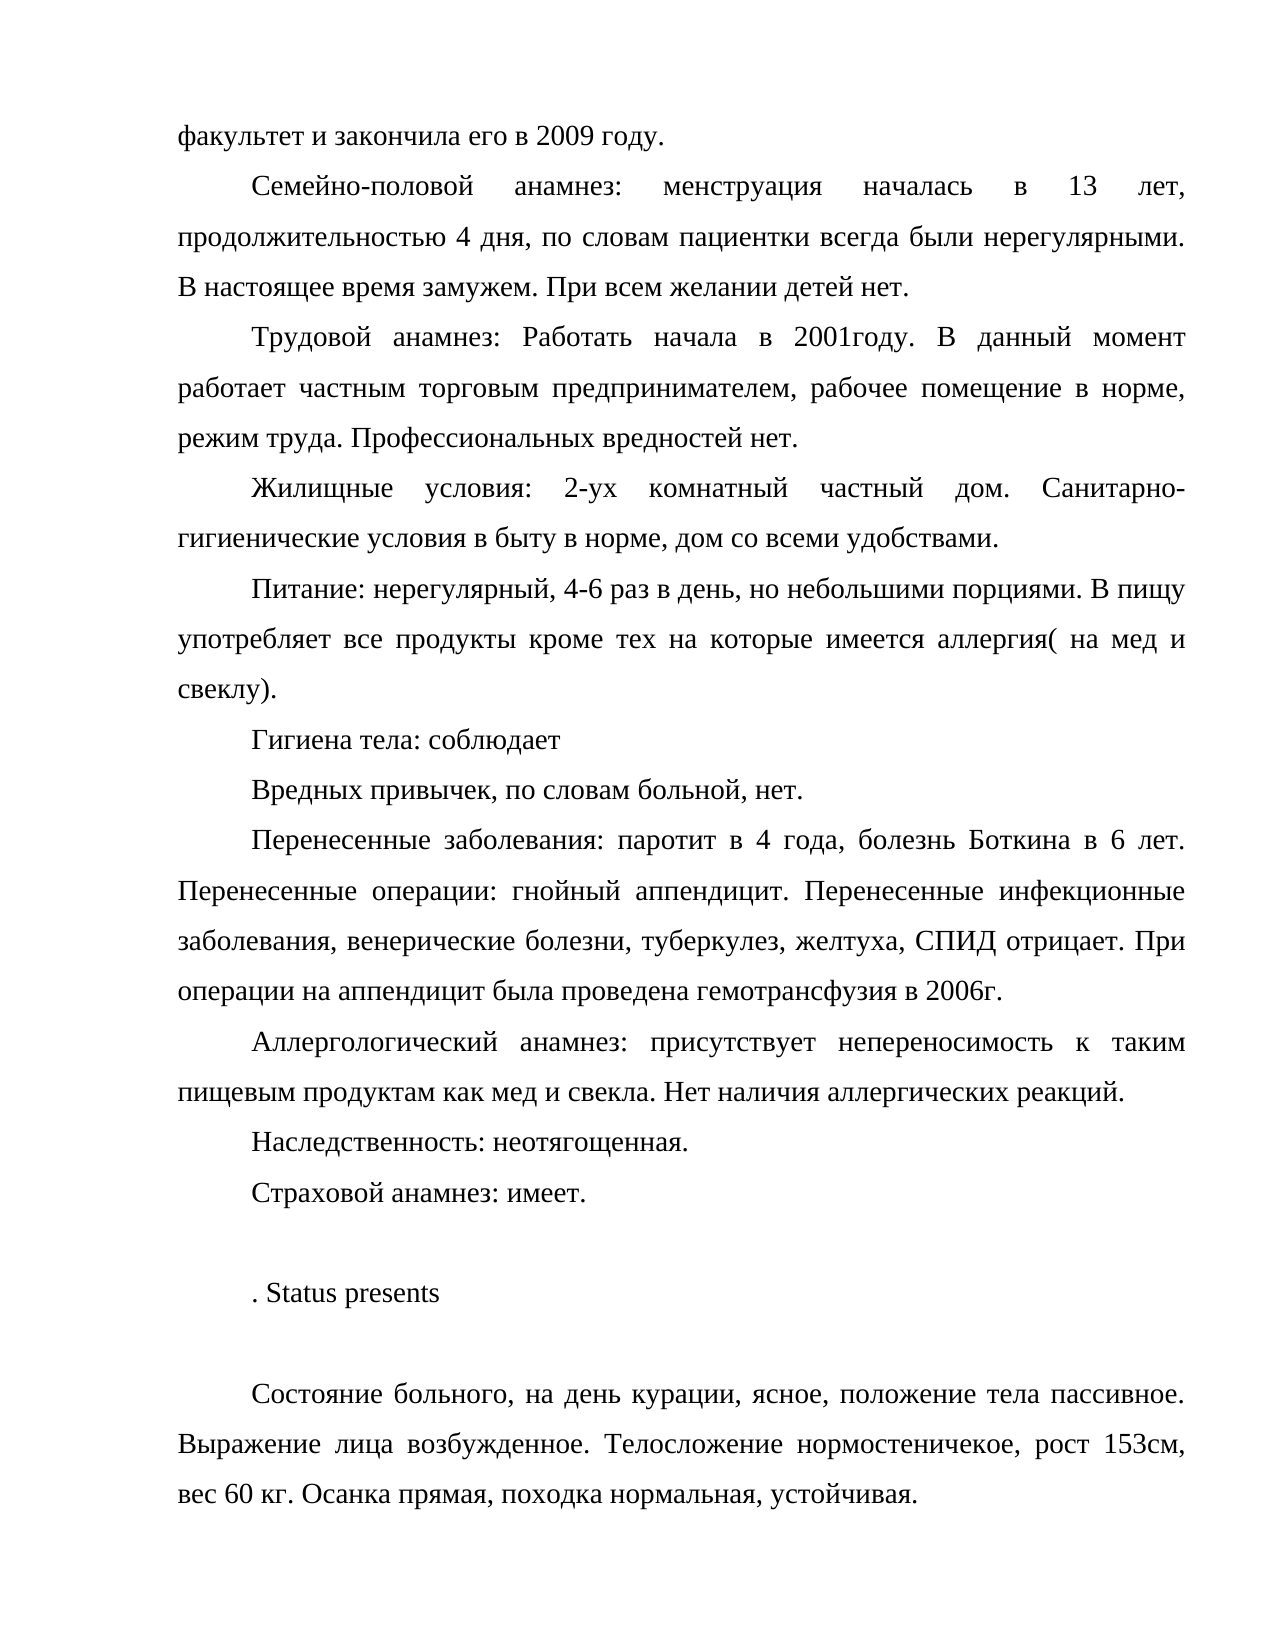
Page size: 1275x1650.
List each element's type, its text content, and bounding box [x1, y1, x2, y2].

text Вредных привычек, по словам больной, нет. [177, 772, 1186, 806]
text Состояние больного, на день курации, ясное, положение тела пассивное. Выражение лица возбужденное. Телосложение нормостеничекое, рост 153см, вес 60 кг. Осанка прямая, походка нормальная, устойчивая. [177, 1376, 1186, 1510]
text Трудовой анамнез: Работать начала в 2001году. В данный момент работает частным торговым предпринимателем, рабочее помещение в норме, режим труда. Профессиональных вредностей нет. [177, 319, 1186, 453]
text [177, 118, 1186, 152]
text Семейно-половой анамнез: менструация началась в 13 лет, продолжительностью 4 дня, по словам пациентки всегда были нерегулярными. В настоящее время замужем. При всем желании детей нет. [177, 168, 1186, 303]
text . Status presents [177, 1275, 1186, 1309]
text Аллергологический анамнез: присутствует непереносимость к таким пищевым продуктам как мед и свекла. Нет наличия аллергических реакций. [177, 1024, 1186, 1108]
text Питание: нерегулярный, 4-6 раз в день, но небольшими порциями. В пищу употребляет все продукты кроме тех на которые имеется аллергия( на мед и свеклу). [177, 571, 1186, 705]
text Жилищные условия: 2-ух комнатный частный дом. Санитарно-гигиенические условия в быту в норме, дом со всеми удобствами. [177, 470, 1186, 554]
text Страховой анамнез: имеет. [177, 1175, 1186, 1208]
text Перенесенные заболевания: паротит в 4 года, болезнь Боткина в 6 лет. Перенесенные операции: гнойный аппендицит. Перенесенные инфекционные заболевания, венерические болезни, туберкулез, желтуха, СПИД отрицает. При операции на аппендицит была проведена гемотрансфузия в 2006г. [177, 822, 1186, 1007]
text Наследственность: неотягощенная. [177, 1124, 1186, 1158]
text Гигиена тела: соблюдает [177, 722, 1186, 755]
